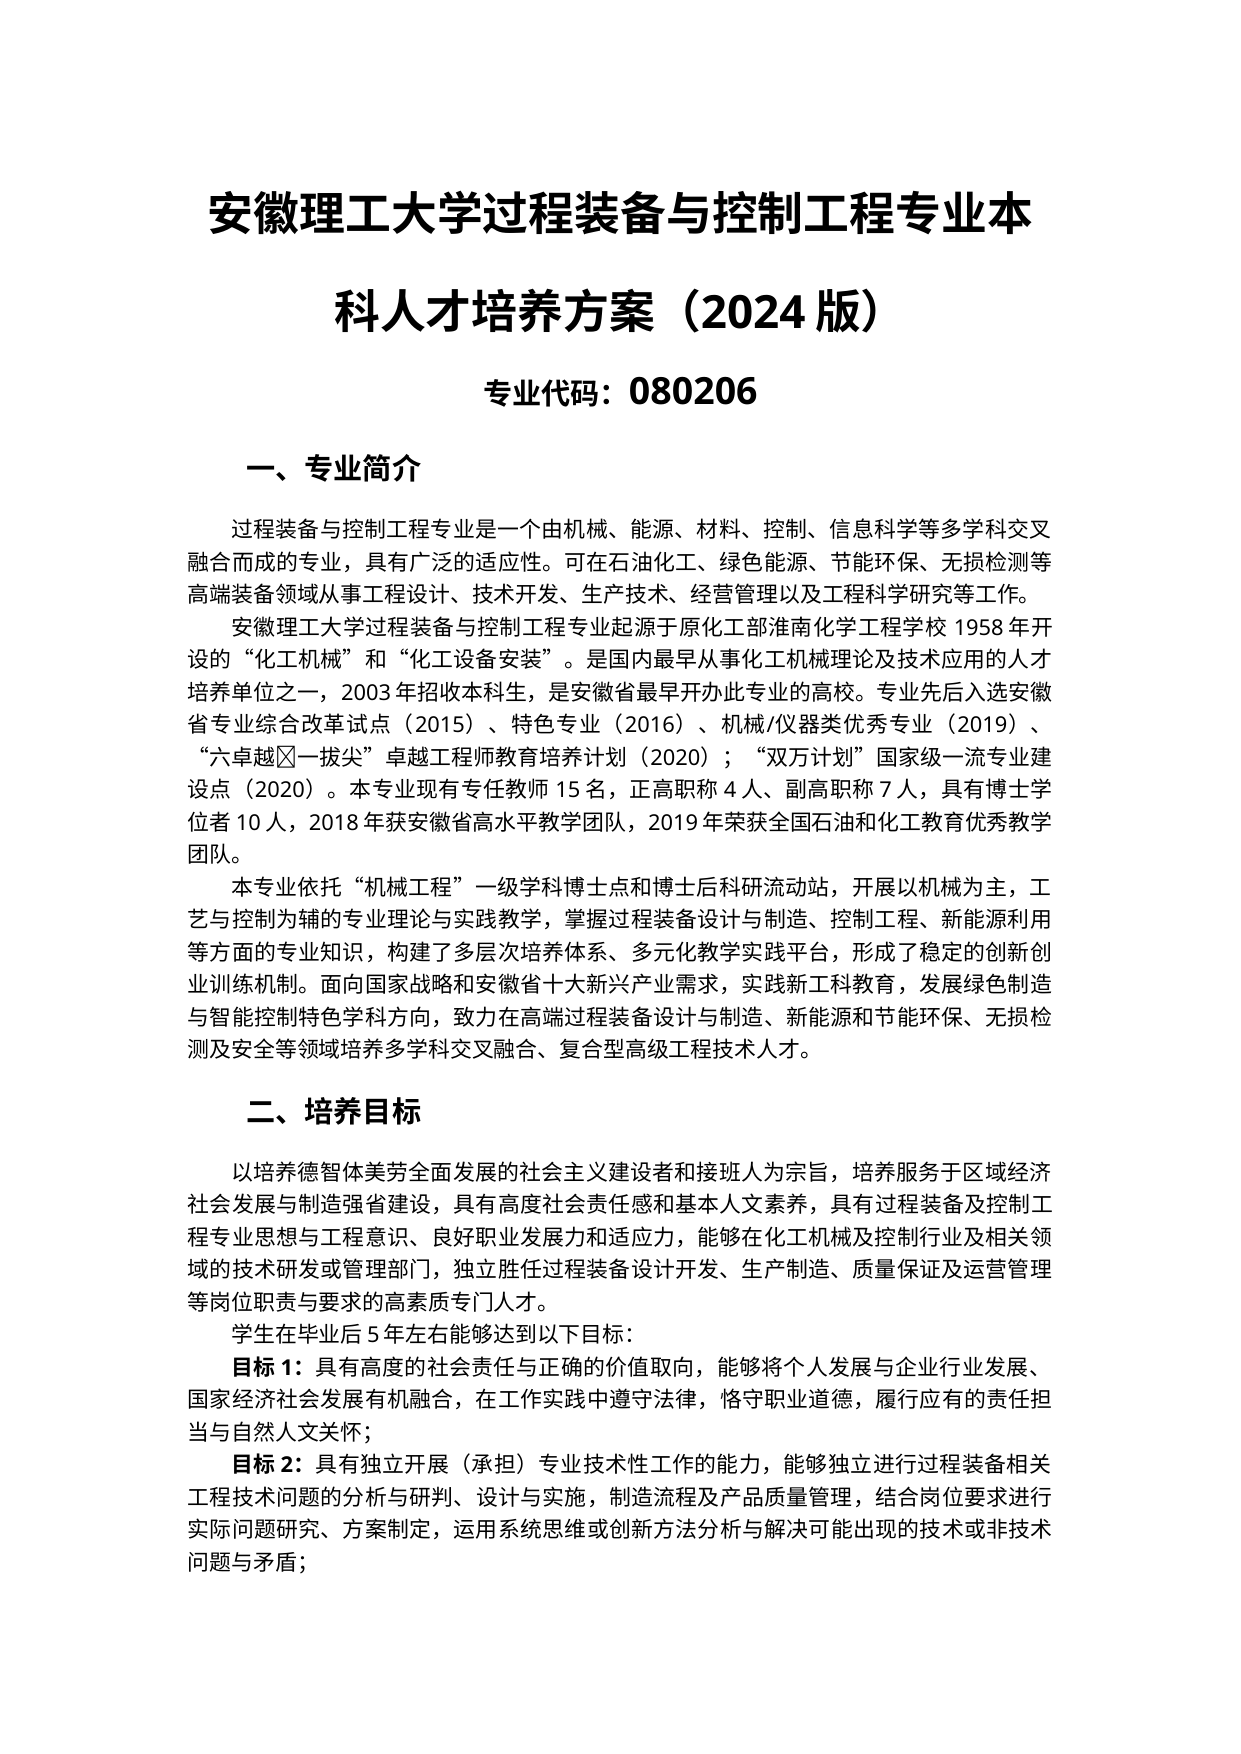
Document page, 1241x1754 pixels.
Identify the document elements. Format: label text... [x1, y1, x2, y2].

text 过程装备与控制工程专业是一个由机械、能源、材料、控制、信息科学等多学科交叉融合而成的专业，具有广泛的适应性。可在石油化工、绿色能源、节能环保、无损检测等高端装备领域从事工程设计、技术开发、生产技术、经营管理以及工程科学研究等工作。 [187, 512, 1053, 609]
text 本专业依托“机械工程”一级学科博士点和博士后科研流动站，开展以机械为主，工艺与控制为辅的专业理论与实践教学，掌握过程装备设计与制造、控制工程、新能源利用等方面的专业知识，构建了多层次培养体系、多元化教学实践平台，形成了稳定的创新创业训练机制。面向国家战略和安徽省十大新兴产业需求，实践新工科教育，发展绿色制造与智能控制特色学科方向，致力在高端过程装备设计与制造、新能源和节能环保、无损检测及安全等领域培养多学科交叉融合、复合型高级工程技术人才。 [187, 869, 1053, 1064]
text 专业代码：080206 [187, 357, 1053, 422]
text 安徽理工大学过程装备与控制工程专业本科人才培养方案（2024版） [187, 162, 1053, 357]
text 一、专业简介 [187, 434, 1053, 499]
text 以培养德智体美劳全面发展的社会主义建设者和接班人为宗旨，培养服务于区域经济社会发展与制造强省建设，具有高度社会责任感和基本人文素养，具有过程装备及控制工程专业思想与工程意识、良好职业发展力和适应力，能够在化工机械及控制行业及相关领域的技术研发或管理部门，独立胜任过程装备设计开发、生产制造、质量保证及运营管理等岗位职责与要求的高素质专门人才。 [187, 1154, 1053, 1317]
text 二、培养目标 [187, 1077, 1053, 1142]
text 学生在毕业后5年左右能够达到以下目标： [187, 1317, 1053, 1349]
text 目标1：具有高度的社会责任与正确的价值取向，能够将个人发展与企业行业发展、国家经济社会发展有机融合，在工作实践中遵守法律，恪守职业道德，履行应有的责任担当与自然人文关怀； [187, 1349, 1053, 1447]
text 目标2：具有独立开展（承担）专业技术性工作的能力，能够独立进行过程装备相关工程技术问题的分析与研判、设计与实施，制造流程及产品质量管理，结合岗位要求进行实际问题研究、方案制定，运用系统思维或创新方法分析与解决可能出现的技术或非技术问题与矛盾； [187, 1447, 1053, 1577]
text 安徽理工大学过程装备与控制工程专业起源于原化工部淮南化学工程学校1958年开设的“化工机械”和“化工设备安装”。是国内最早从事化工机械理论及技术应用的人才培养单位之一，2003年招收本科生，是安徽省最早开办此专业的高校。专业先后入选安徽省专业综合改革试点（2015）、特色专业（2016）、机械/仪器类优秀专业（2019）、“六卓越一拔尖”卓越工程师教育培养计划（2020）；“双万计划”国家级一流专业建设点（2020）。本专业现有专任教师15名，正高职称4人、副高职称7人，具有博士学位者10人，2018年获安徽省高水平教学团队，2019年荣获全国石油和化工教育优秀教学团队。 [187, 609, 1053, 869]
